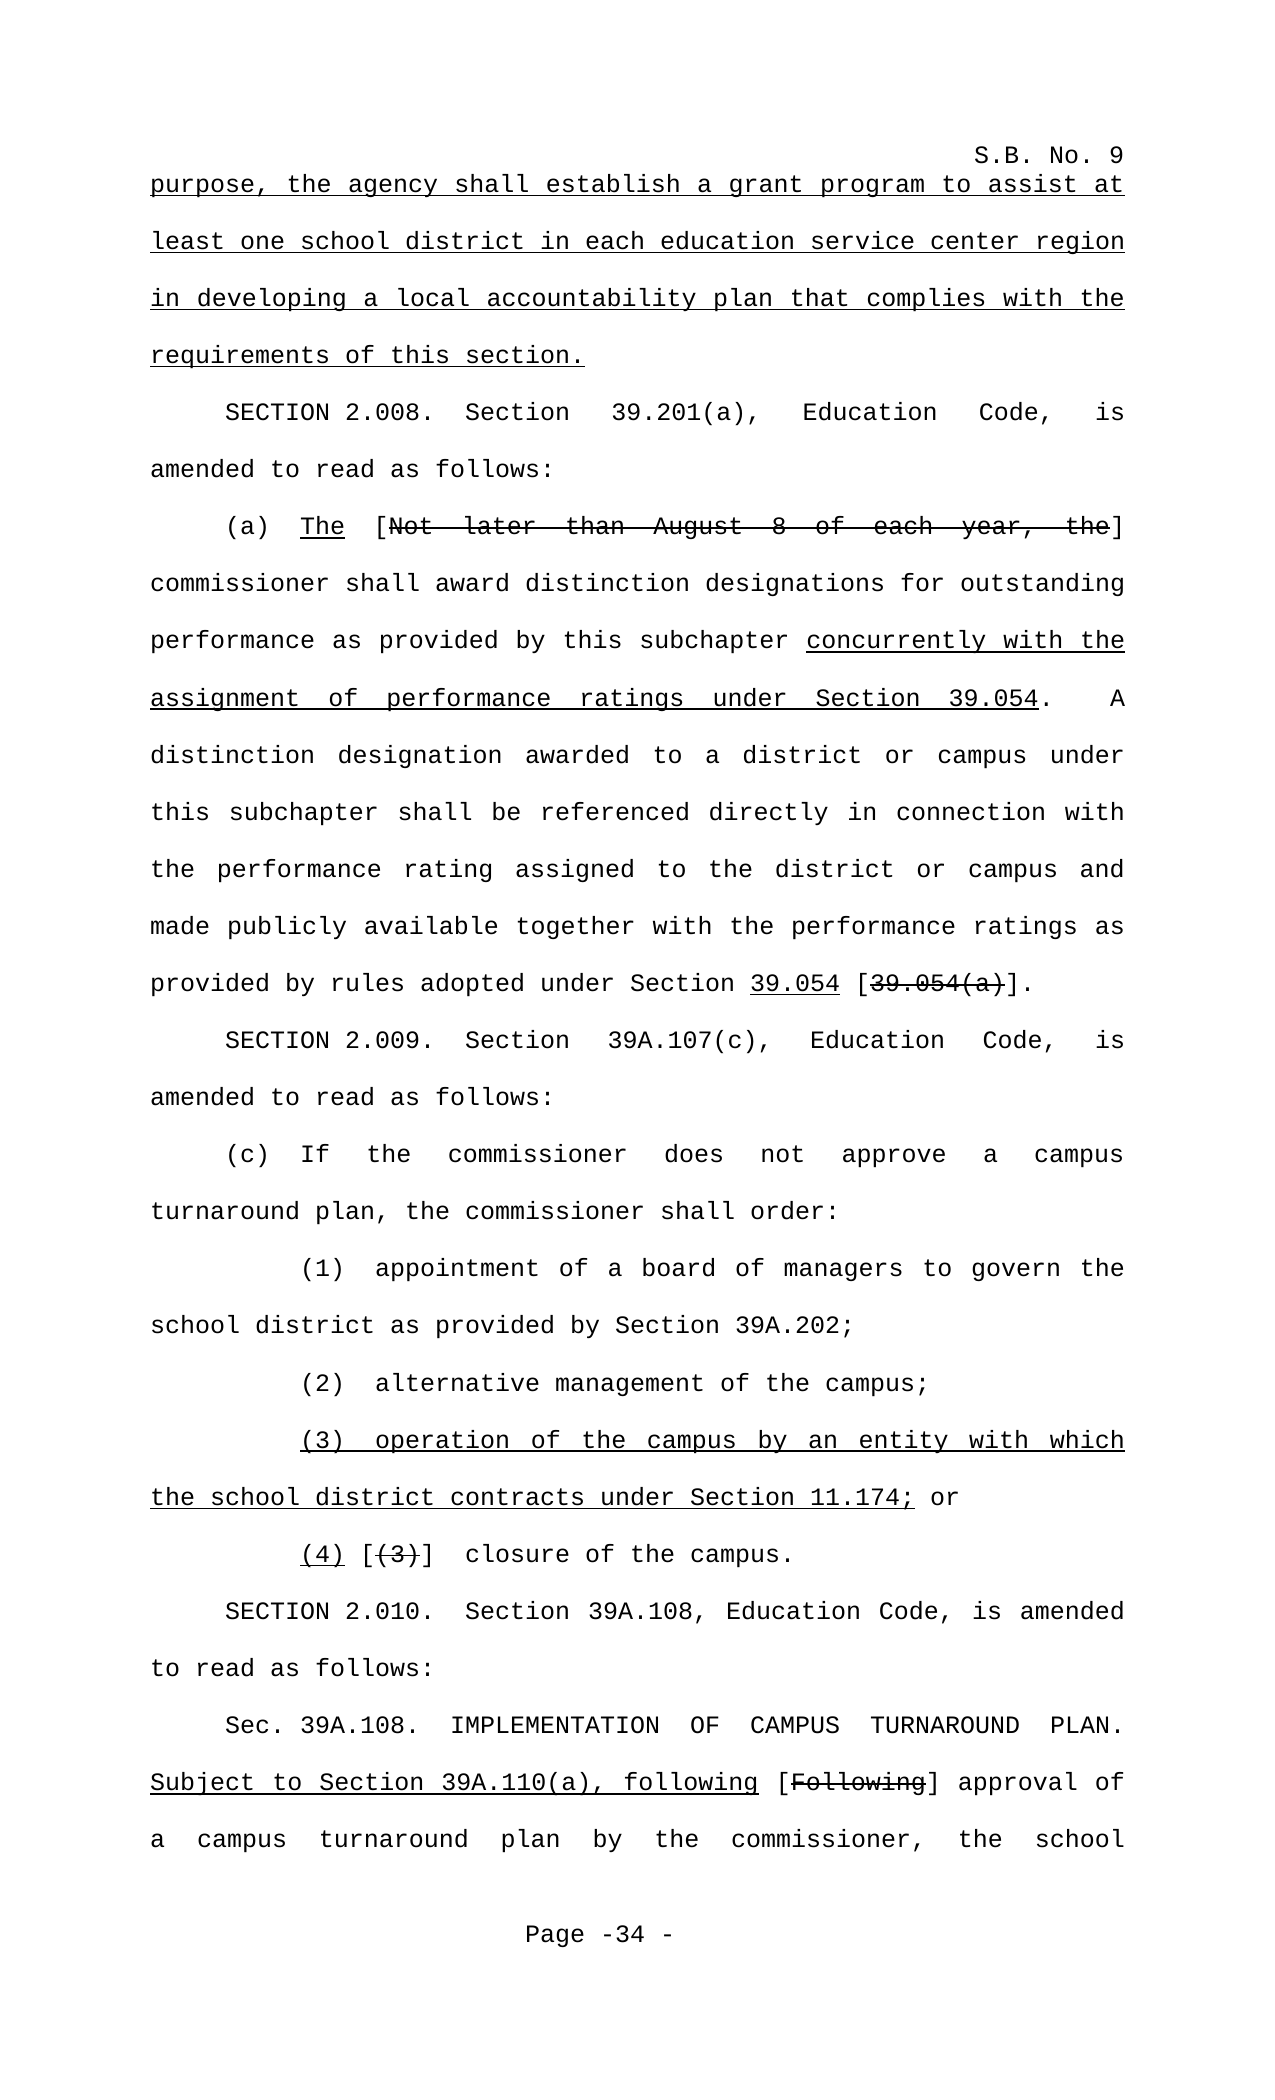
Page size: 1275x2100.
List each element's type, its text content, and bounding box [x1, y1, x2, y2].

text SECTION 2.010. Section 39A.108, Education Code, is amended to read as follows: [150, 1598, 1125, 1684]
text SECTION 2.009. Section 39A.107(c), Education Code, is amended to read as follows: [150, 1027, 1125, 1113]
text (3) operation of the campus by an entity with which the school district contracts under Section 11.174; or [150, 1427, 1125, 1513]
text SECTION 2.008. Section 39.201(a), Education Code, is amended to read as follows: [150, 399, 1125, 485]
text (1) appointment of a board of managers to govern the school district as provided by Section 39A.202; [150, 1256, 1125, 1341]
text (c) If the commissioner does not approve a campus turnaround plan, the commissioner shall order: [150, 1142, 1125, 1227]
text (4) [(3)] closure of the campus. [150, 1541, 1125, 1570]
text (2) alternative management of the campus; [150, 1370, 1125, 1398]
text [150, 171, 1125, 195]
text (a) The [Not later than August 8 of each year, the] commissioner shall award distinction designations for outstanding performance as provided by this subchapter concurrently with the assignment of performance ratings under Section 39.054. A distinction designation awarded to a district or campus under this subchapter shall be referenced directly in connection with the performance rating assigned to the district or campus and made publicly available together with the performance ratings as provided by rules adopted under Section 39.054 [39.054(a)]. [150, 514, 1125, 999]
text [150, 1712, 1125, 1855]
